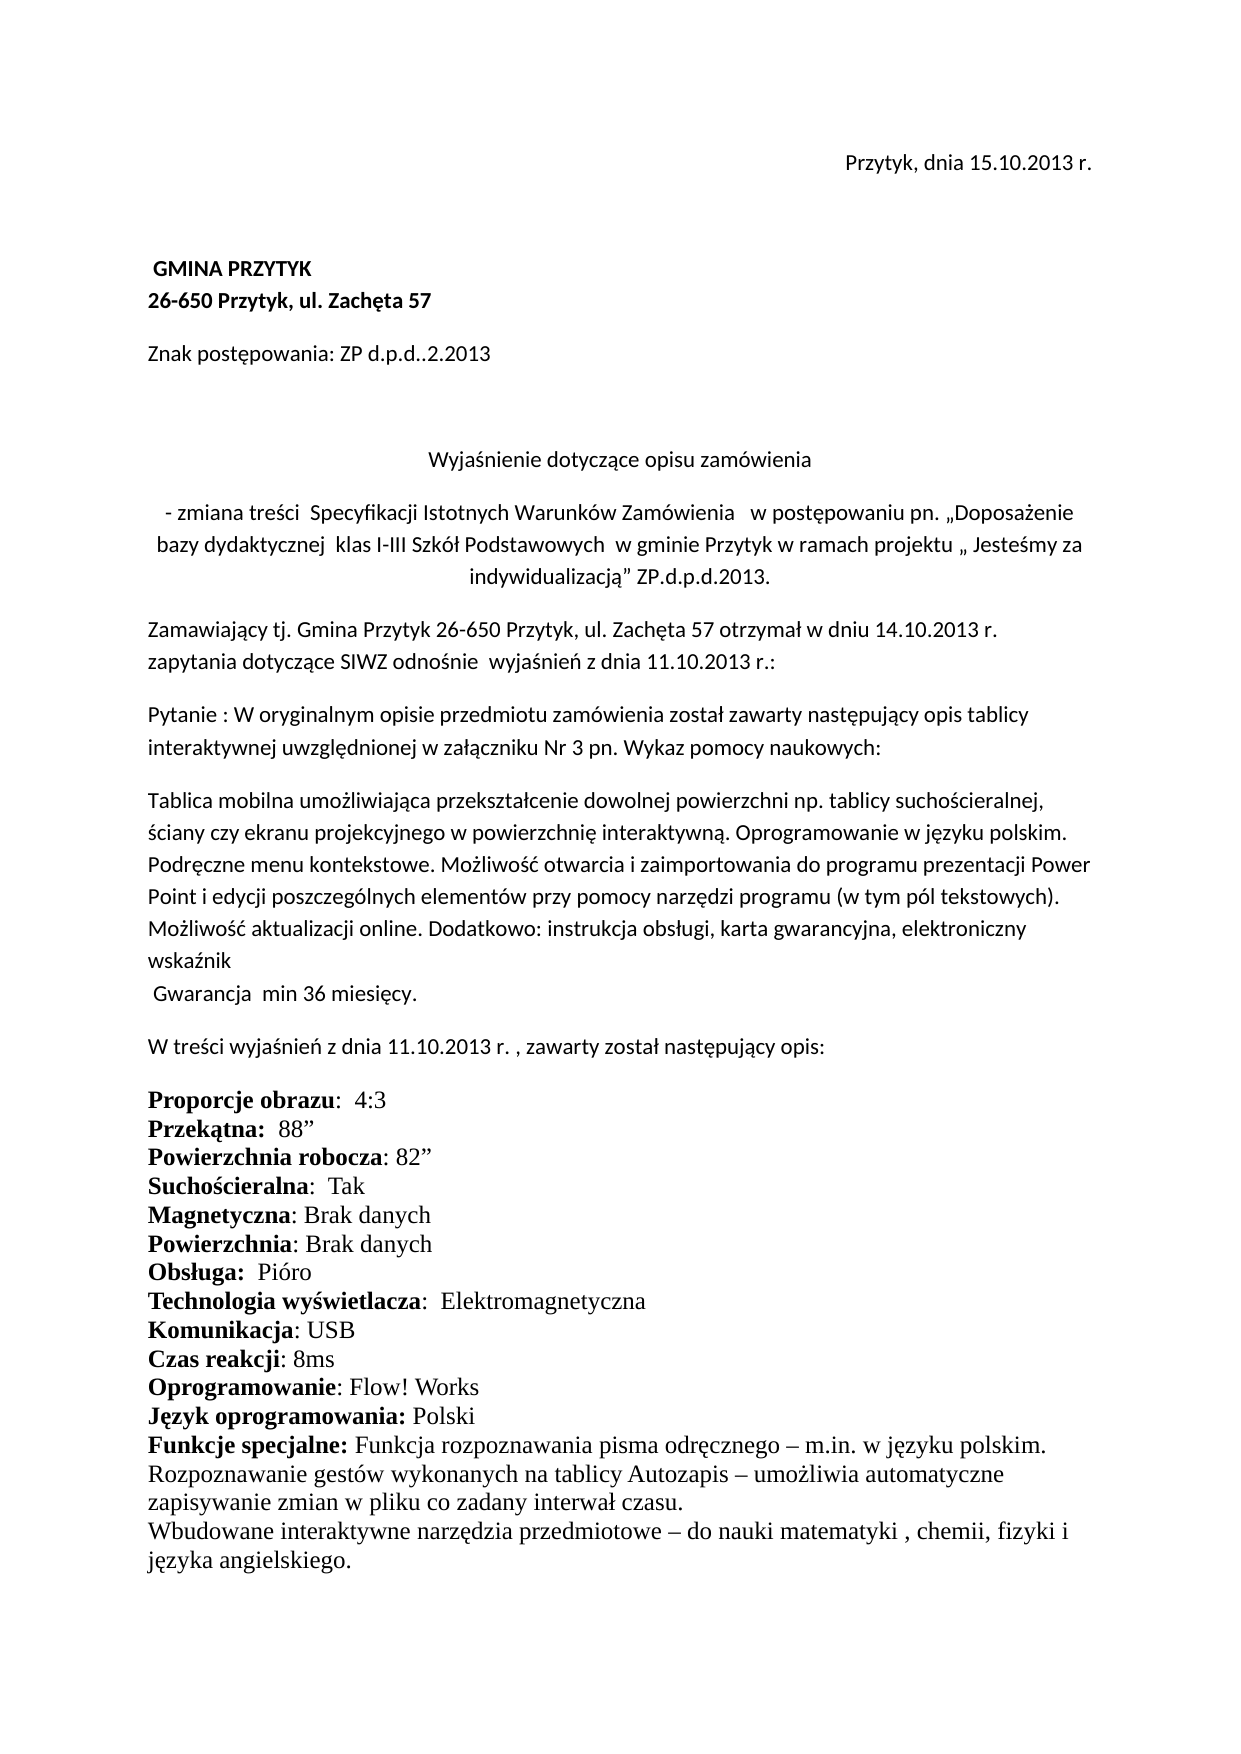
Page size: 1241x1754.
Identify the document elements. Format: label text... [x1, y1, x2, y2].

text Przytyk, dnia 15.10.2013 r. [148, 148, 1093, 176]
text Technologia wyświetlacza: Elektromagnetyczna [148, 1286, 1093, 1315]
text Proporcje obrazu: 4:3 [148, 1085, 1093, 1114]
text Zamawiający tj. Gmina Przytyk 26-650 Przytyk, ul. Zachęta 57 otrzymał w dniu 14.10.2013 r. zapytania dotyczące SIWZ odnośnie wyjaśnień z dnia 11.10.2013 r.: [148, 615, 1093, 676]
text Czas reakcji: 8ms [148, 1344, 1093, 1372]
text Znak postępowania: ZP d.p.d..2.2013 [148, 339, 1093, 367]
text Wbudowane interaktywne narzędzia przedmiotowe – do nauki matematyki , chemii, fizyki i języka angielskiego. [148, 1516, 1093, 1574]
text Suchościeralna: Tak [148, 1171, 1093, 1200]
text Pytanie : W oryginalnym opisie przedmiotu zamówienia został zawarty następujący opis tablicy interaktywnej uwzględnionej w załączniku Nr 3 pn. Wykaz pomocy naukowych: [148, 701, 1093, 761]
text Powierzchnia robocza: 82” [148, 1142, 1093, 1171]
text Obsługa: Pióro [148, 1257, 1093, 1286]
text Wyjaśnienie dotyczące opisu zamówienia [148, 445, 1093, 473]
text Magnetyczna: Brak danych [148, 1200, 1093, 1229]
text Język oprogramowania: Polski [148, 1401, 1093, 1430]
text GMINA PRZYTYK [148, 254, 1093, 282]
text Tablica mobilna umożliwiająca przekształcenie dowolnej powierzchni np. tablicy suchościeralnej, ściany czy ekranu projekcyjnego w powierzchnię interaktywną. Oprogramowanie w języku polskim. Podręczne menu kontekstowe. Możliwość otwarcia i zaimportowania do programu prezentacji Power Point i edycji poszczególnych elementów przy pomocy narzędzi programu (w tym pól tekstowych). Możliwość aktualizacji online. Dodatkowo: instrukcja obsługi, karta gwarancyjna, elektroniczny wskaźnik Gwarancja min 36 miesięcy. [148, 786, 1093, 1007]
text 26-650 Przytyk, ul. Zachęta 57 [148, 286, 1093, 314]
text Komunikacja: USB [148, 1315, 1093, 1344]
text Przekątna: 88” [148, 1114, 1093, 1142]
text Powierzchnia: Brak danych [148, 1229, 1093, 1257]
text Oprogramowanie: Flow! Works [148, 1372, 1093, 1401]
text Rozpoznawanie gestów wykonanych na tablicy Autozapis – umożliwia automatyczne zapisywanie zmian w pliku co zadany interwał czasu. [148, 1459, 1093, 1516]
text - zmiana treści Specyfikacji Istotnych Warunków Zamówienia w postępowaniu pn. „Doposażenie bazy dydaktycznej klas I-III Szkół Podstawowych w gminie Przytyk w ramach projektu „ Jesteśmy za indywidualizacją” ZP.d.p.d.2013. [148, 498, 1093, 590]
text W treści wyjaśnień z dnia 11.10.2013 r. , zawarty został następujący opis: [148, 1032, 1093, 1060]
text Funkcje specjalne: Funkcja rozpoznawania pisma odręcznego – m.in. w języku polskim. [148, 1430, 1093, 1459]
